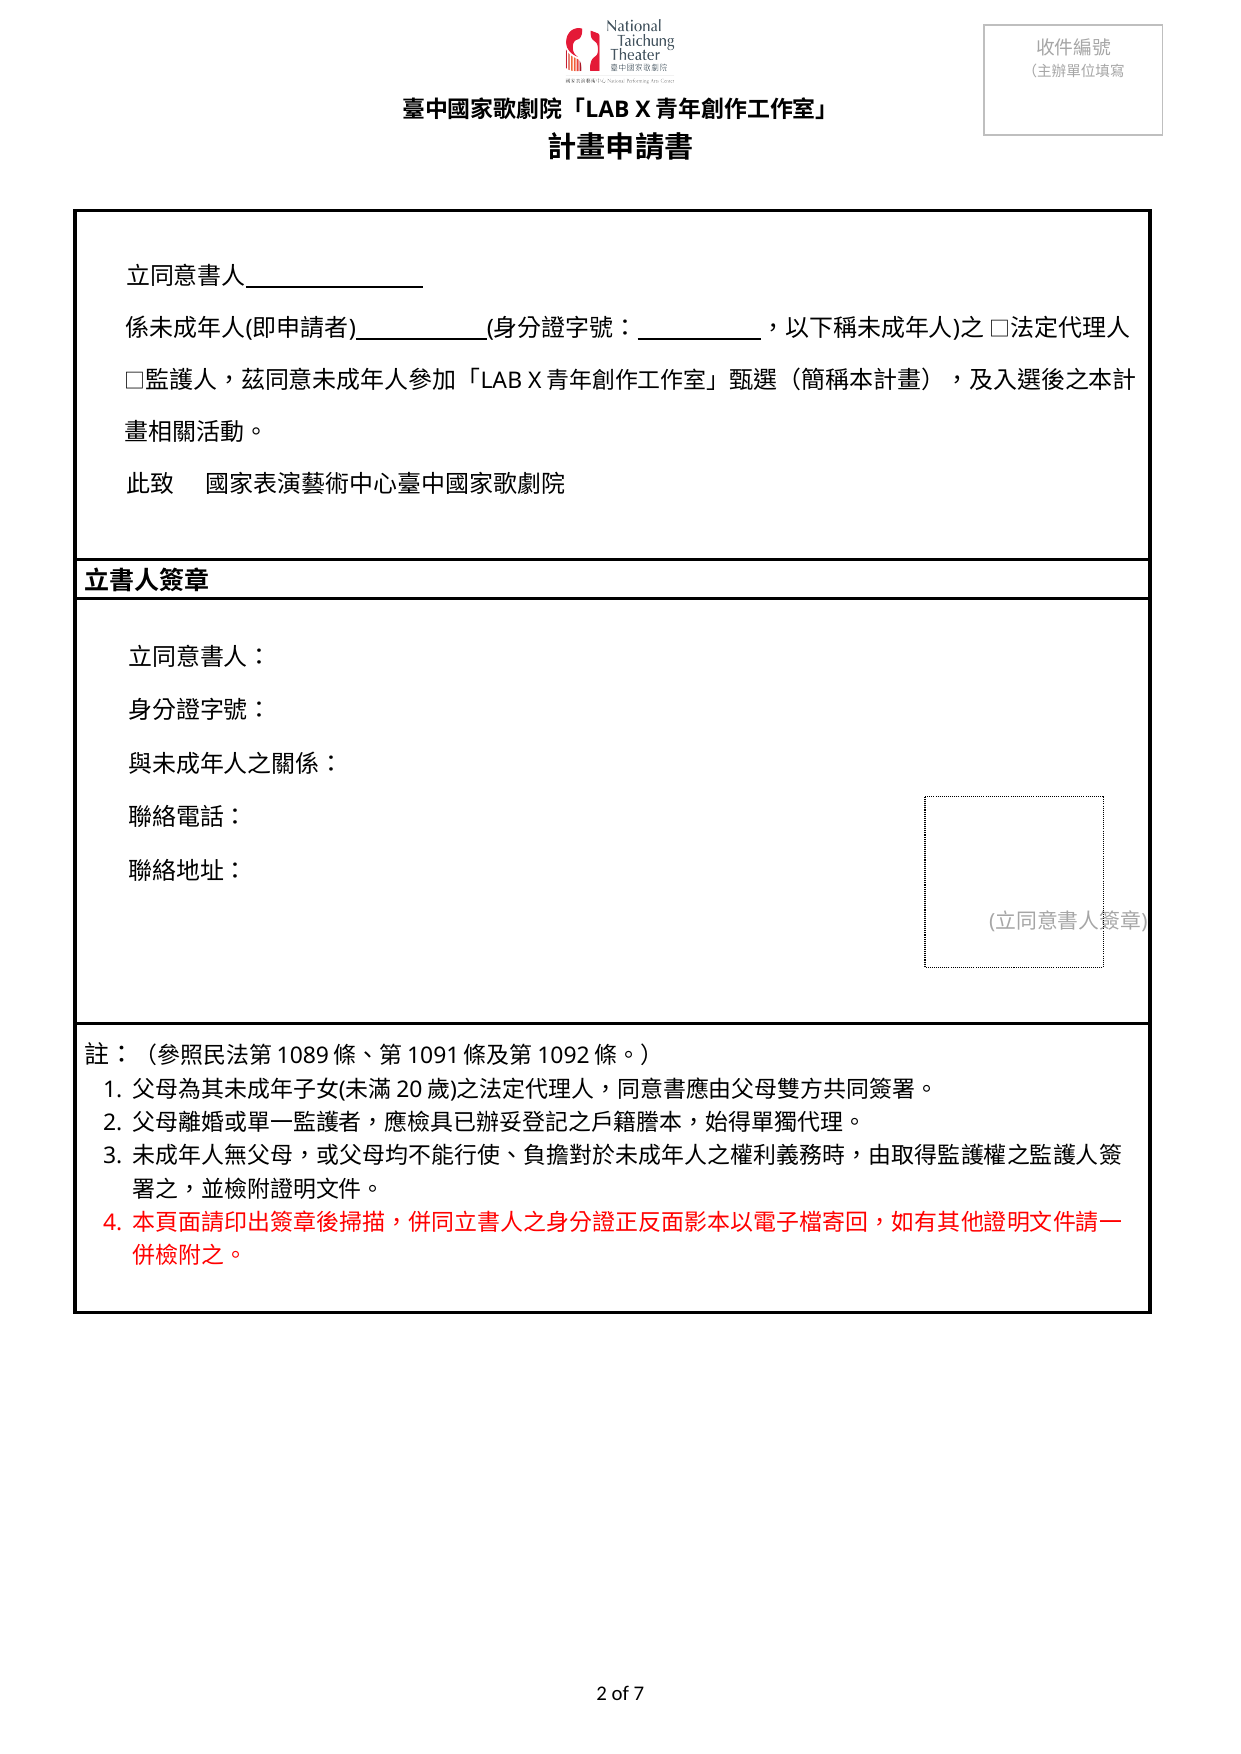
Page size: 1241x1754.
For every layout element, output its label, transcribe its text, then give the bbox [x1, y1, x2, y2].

table_cell 立同意書人： 身分證字號： 與未成年人之關係： 聯絡電話： 聯絡地址： (立同意書人簽章) [77, 600, 1148, 1022]
picture [554, 12, 686, 91]
table_cell 註：（參照民法第1089條、第1091條及第1092條。） 父母為其未成年子女(未滿20歲)之法定代理人，同意書應由父母雙方共同簽署。 父母離婚或單一監護者，應檢具已辦妥登記之戶籍謄本，始得單獨代理。 未成年人無父母，或父母均不能行使、負擔對於未成年人之權利義務時，由取得監護權之監護人簽署之，並檢附證明文件。 本頁面請印出簽章後掃描，併同立書人之身分證正反面影本以電子檔寄回，如有其他證明文件請一併檢附之。 [77, 1025, 1148, 1311]
table_cell 立書人簽章 [77, 561, 1148, 597]
table_cell 立同意書人 係未成年人(即申請者) (身分證字號： ，以下稱未成年人)之 □法定代理人 □監護人，茲同意未成年人參加「LAB X青年創作工作室」甄選（簡稱本計畫），及入選後之本計畫相關活動。 此致 國家表演藝術中心臺中國家歌劇院 [77, 212, 1148, 558]
